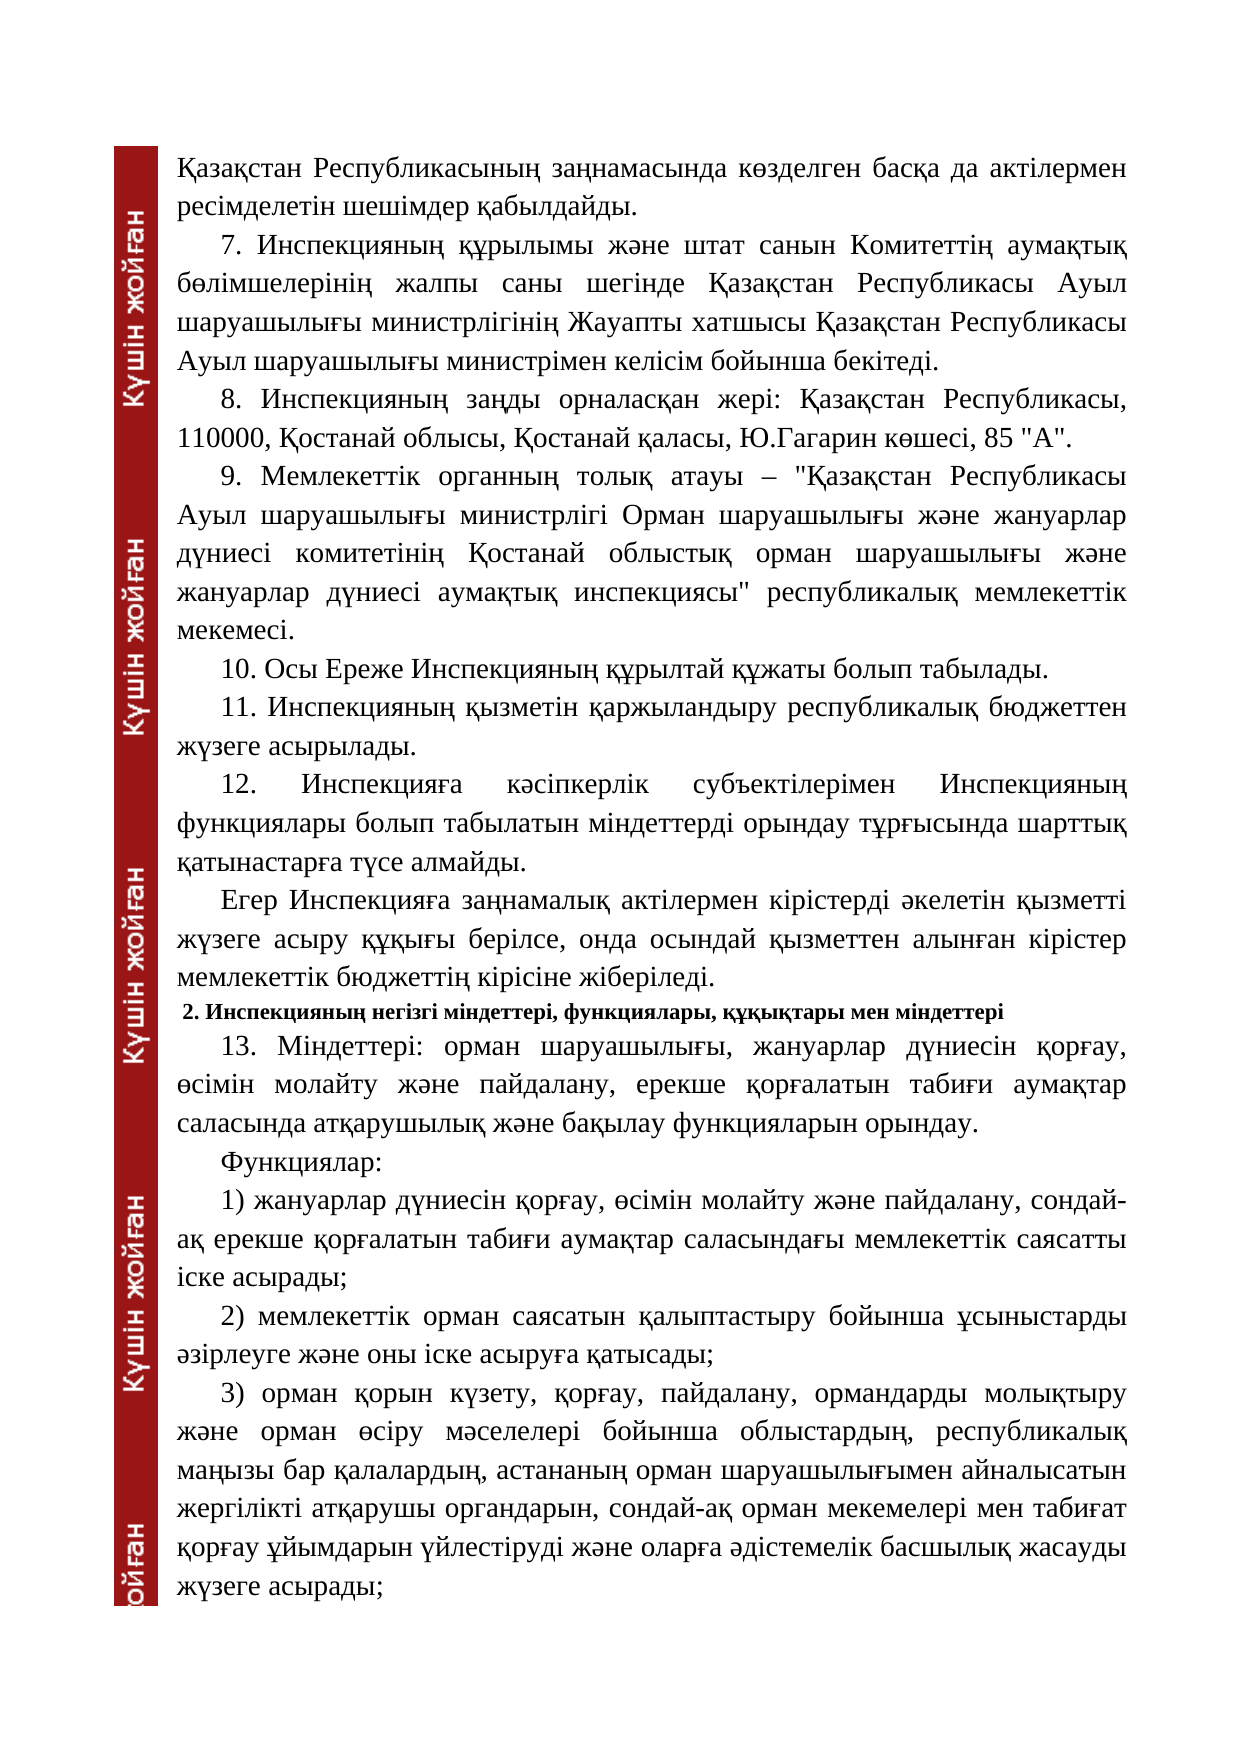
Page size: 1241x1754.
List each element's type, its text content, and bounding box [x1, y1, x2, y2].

picture [114, 146, 158, 150]
text 13. Мiндеттерi: орман шаруашылығы, жануарлар дүниесiн қорғау, өсiмiн молайту және пайдалану, ерекше қорғалатын табиғи аумақтар саласында атқарушылық және бақылау функцияларын орындау. [112, 1028, 1128, 1139]
picture [114, 684, 158, 689]
picture [114, 1024, 158, 1028]
picture [114, 762, 158, 767]
text 12. Инспекцияға кәсіпкерлік субъектілерімен Инспекцияның функциялары болып табылатын міндеттерді орындау тұрғысында шарттық қатынастарға түсе алмайды. [112, 767, 1128, 877]
picture [114, 1293, 158, 1298]
picture [114, 1370, 158, 1375]
picture [114, 1177, 158, 1182]
text 1) жануарлар дүниесін қорғау, өсімін молайту және пайдалану, сондай-ақ ерекше қорғалатын табиғи аумақтар саласындағы мемлекеттік саясатты іске асырады; [112, 1182, 1128, 1293]
picture [114, 1139, 158, 1144]
picture [114, 453, 158, 458]
picture [114, 646, 158, 651]
picture [114, 1601, 158, 1606]
picture [114, 376, 158, 381]
text 2) мемлекеттік орман саясатын қалыптастыру бойынша ұсыныстарды әзірлеуге және оны іске асыруға қатысады; [112, 1298, 1128, 1370]
text Егер Инспекцияға заңнамалық актілермен кірістерді әкелетін қызметті жүзеге асыру құқығы берілсе, онда осындай қызметтен алынған кірістер мемлекеттік бюджеттің кірісіне жіберіледі. [112, 882, 1128, 993]
text 3) орман қорын күзету, қорғау, пайдалану, ормандарды молықтыру және орман өсiру мәселелерi бойынша облыстардың, республикалық маңызы бар қалалардың, астананың орман шаруашылығымен айналысатын жергiлiктi атқарушы органдарын, сондай-ақ орман мекемелерi мен табиғат қорғау ұйымдарын үйлестiрудi және оларға әдістемелік басшылық жасауды жүзеге асырады; [112, 1375, 1128, 1601]
text 7. Инспекцияның құрылымы және штат санын Комитеттің аумақтық бөлімшелерінің жалпы саны шегінде Қазақстан Республикасы Ауыл шаруашылығы министрлігінің Жауапты хатшысы Қазақстан Республикасы Ауыл шаруашылығы министрімен келісім бойынша бекітеді. [112, 227, 1128, 376]
text 9. Мемлекеттік органның толық атауы – "Қазақстан Республикасы Ауыл шаруашылығы министрлігі Орман шаруашылығы және жануарлар дүниесі комитетінің Қостанай облыстық орман шаруашылығы және жануарлар дүниесі аумақтық инспекциясы" республикалық мемлекеттiк мекемесi. [112, 458, 1128, 646]
text Функциялар: [112, 1144, 1128, 1177]
text 10. Осы Ереже Инспекцияның құрылтай құжаты болып табылады. [112, 651, 1128, 684]
picture [114, 993, 158, 998]
picture [114, 877, 158, 882]
text 8. Инспекцияның заңды орналасқан жері: Қазақстан Республикасы, 110000, Қостанай облысы, Қостанай қаласы, Ю.Гагарин көшесі, 85 "А". [112, 381, 1128, 453]
text 11. Инспекцияның қызметін қаржыландыру республикалық бюджеттен жүзеге асырылады. [112, 689, 1128, 762]
picture [114, 222, 158, 227]
text 2. Инспекцияның негізгі міндеттері, функциялары, құқықтары мен міндеттері [112, 998, 1128, 1024]
